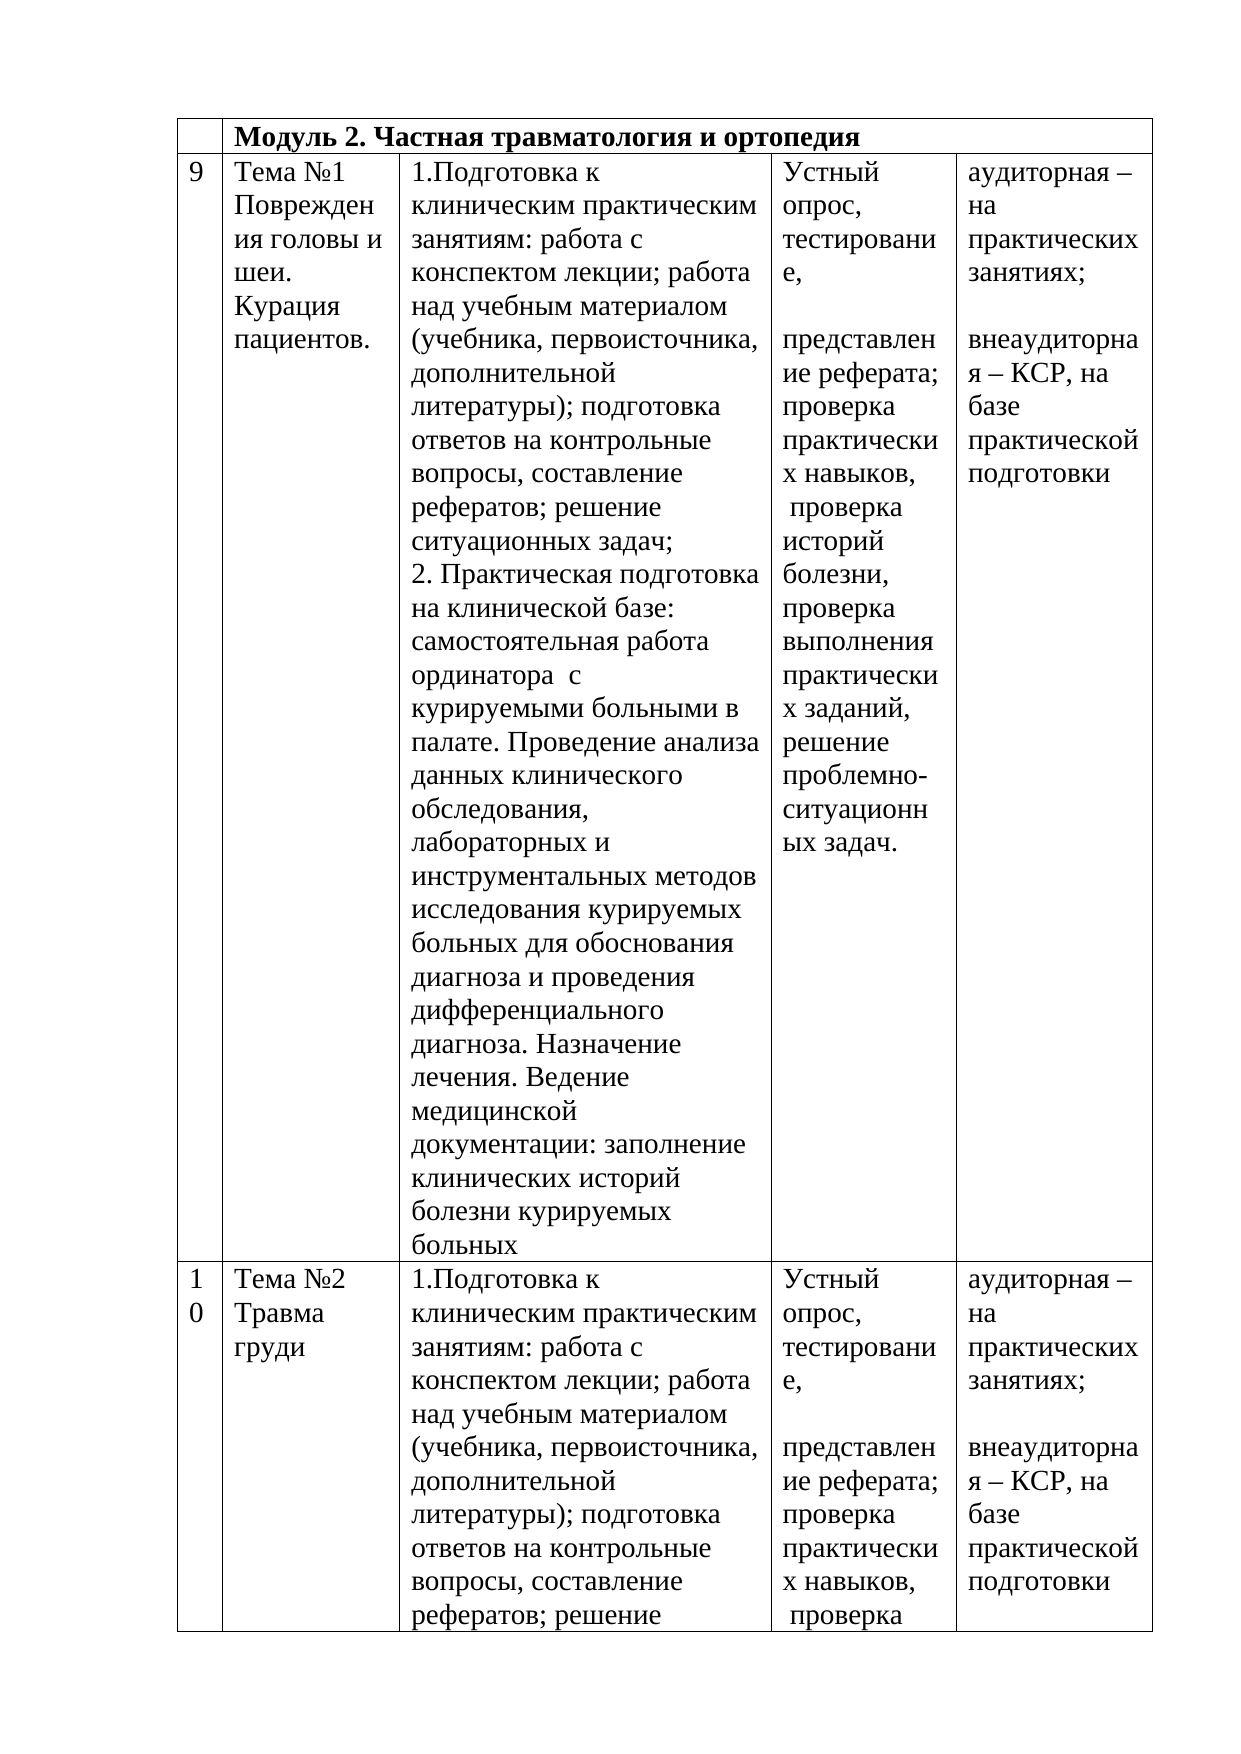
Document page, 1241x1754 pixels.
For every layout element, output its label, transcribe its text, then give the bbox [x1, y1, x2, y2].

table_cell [772, 154, 956, 1261]
table_cell 9 [178, 154, 222, 1261]
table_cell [957, 154, 1152, 1261]
table_cell Модуль 2. Частная травматология и ортопедия [223, 119, 1152, 153]
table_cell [223, 1262, 399, 1631]
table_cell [772, 1262, 956, 1631]
table_cell [178, 119, 222, 153]
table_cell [957, 1262, 1152, 1631]
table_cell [400, 1262, 771, 1631]
table_cell 10 [178, 1262, 222, 1631]
table_cell Тема №1 Повреждения головы и шеи. Курация пациентов. [223, 154, 399, 1261]
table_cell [400, 154, 771, 1261]
